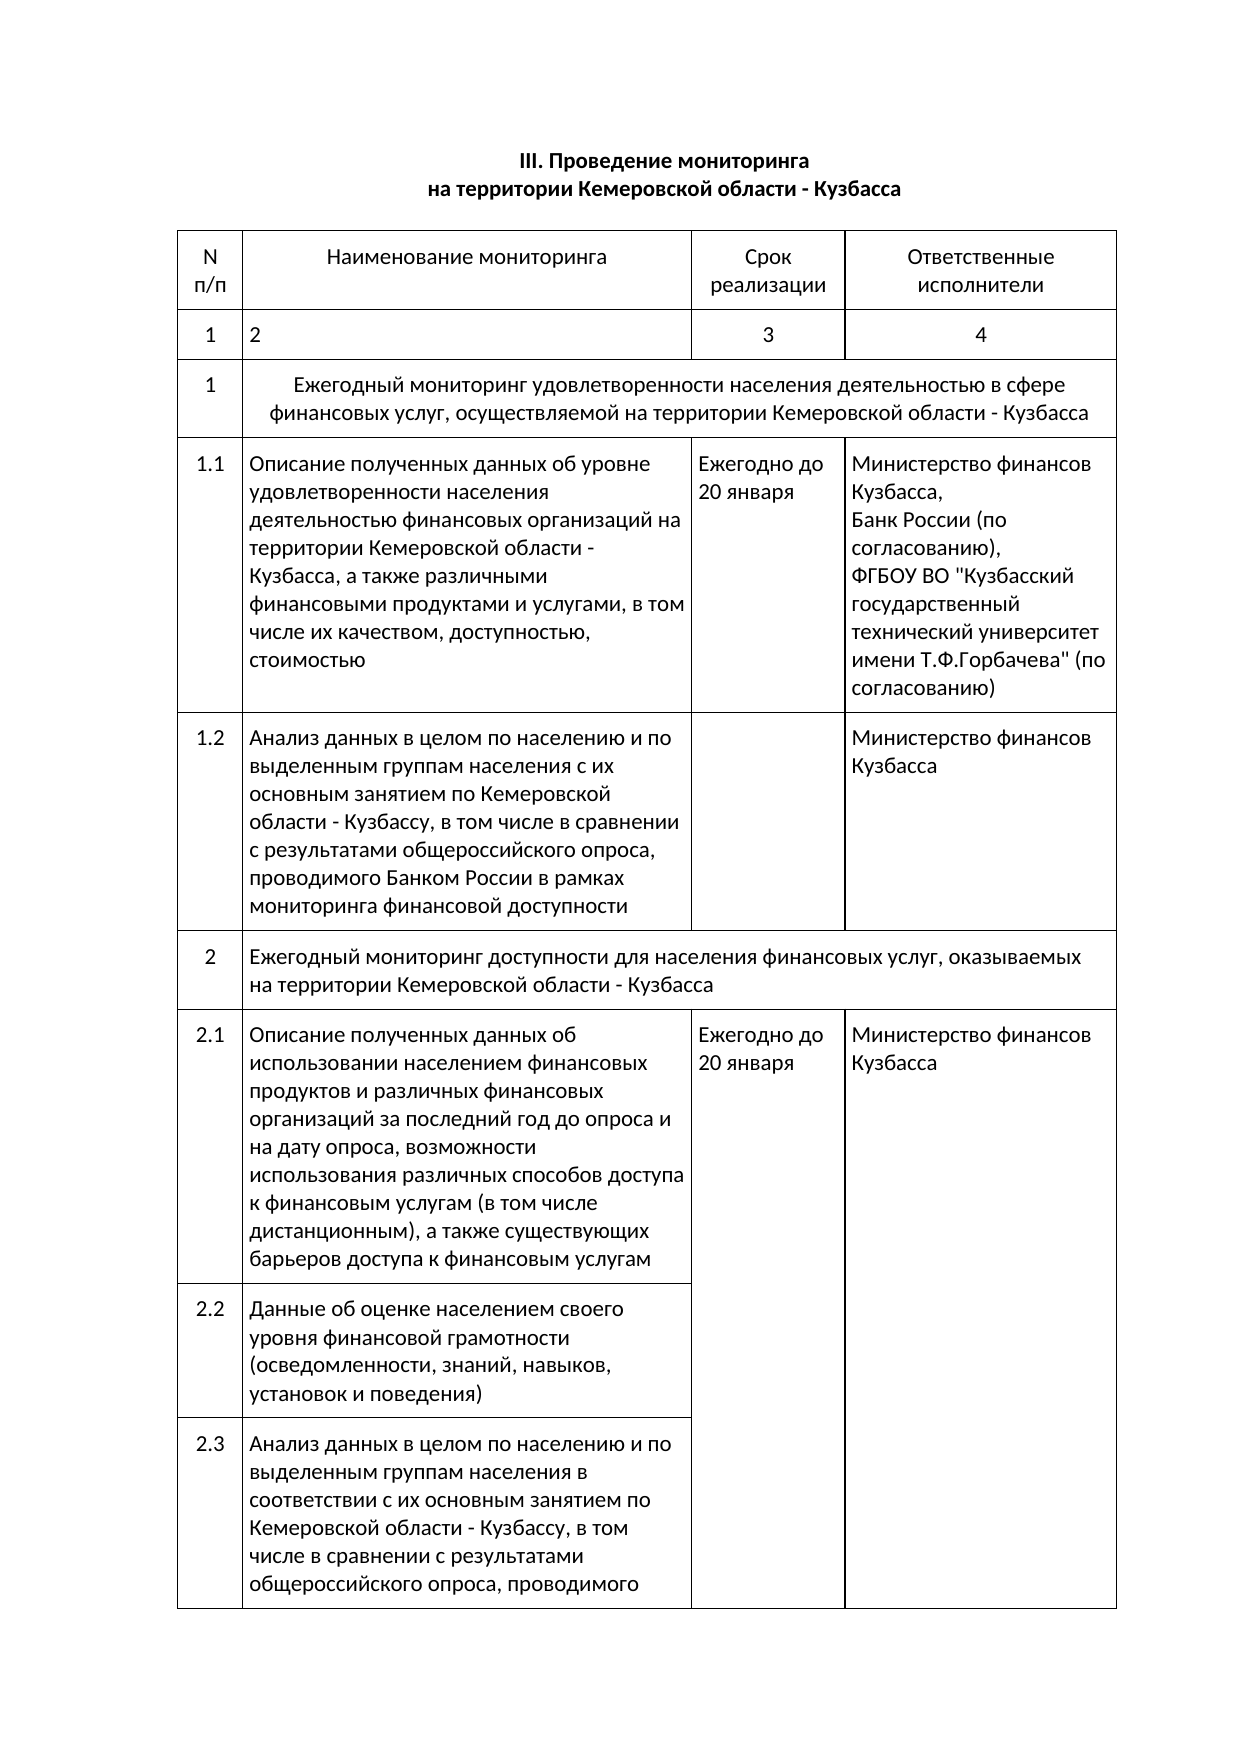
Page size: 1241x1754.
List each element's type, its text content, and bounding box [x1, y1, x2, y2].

table_cell 2 [178, 931, 242, 1008]
table_cell [692, 713, 844, 930]
title III. Проведение мониторинга [177, 146, 1152, 174]
table_cell 1.1 [178, 438, 242, 712]
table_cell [243, 1418, 691, 1608]
table_cell 2.1 [178, 1010, 242, 1283]
table_cell Министерство финансов Кузбасса, Банк России (по согласованию), ФГБОУ ВО "Кузбасский государственный технический университет имени Т.Ф.Горбачева" (по согласованию) [846, 438, 1116, 712]
table_cell 2.3 [178, 1418, 242, 1608]
table_cell 1.2 [178, 713, 242, 930]
table_cell Министерство финансов Кузбасса [846, 713, 1116, 930]
table_cell 2 [243, 310, 691, 359]
table_header Срок реализации [692, 231, 844, 308]
table_header N п/п [178, 231, 242, 308]
table_cell 1 [178, 310, 242, 359]
title на территории Кемеровской области - Кузбасса [177, 174, 1152, 202]
table_header Ответственные исполнители [846, 231, 1116, 308]
table_cell 2.2 [178, 1284, 242, 1417]
table_cell Ежегодный мониторинг удовлетворенности населения деятельностью в сфере финансовых услуг, осуществляемой на территории Кемеровской области - Кузбасса [243, 360, 1116, 437]
table_cell 4 [846, 310, 1116, 359]
table_cell Описание полученных данных об использовании населением финансовых продуктов и различных финансовых организаций за последний год до опроса и на дату опроса, возможности использования различных способов доступа к финансовым услугам (в том числе дистанционным), а также существующих барьеров доступа к финансовым услугам [243, 1010, 691, 1283]
table_header Наименование мониторинга [243, 231, 691, 308]
table_cell Министерство финансов Кузбасса [846, 1010, 1116, 1608]
table_cell Ежегодно до 20 января [692, 1010, 844, 1608]
table_cell Описание полученных данных об уровне удовлетворенности населения деятельностью финансовых организаций на территории Кемеровской области - Кузбасса, а также различными финансовыми продуктами и услугами, в том числе их качеством, доступностью, стоимостью [243, 438, 691, 712]
table_cell Ежегодно до 20 января [692, 438, 844, 712]
table_cell 1 [178, 360, 242, 437]
table_cell Данные об оценке населением своего уровня финансовой грамотности (осведомленности, знаний, навыков, установок и поведения) [243, 1284, 691, 1417]
table_cell Ежегодный мониторинг доступности для населения финансовых услуг, оказываемых на территории Кемеровской области - Кузбасса [243, 931, 1116, 1008]
table_cell 3 [692, 310, 844, 359]
table_cell Анализ данных в целом по населению и по выделенным группам населения с их основным занятием по Кемеровской области - Кузбассу, в том числе в сравнении с результатами общероссийского опроса, проводимого Банком России в рамках мониторинга финансовой доступности [243, 713, 691, 930]
